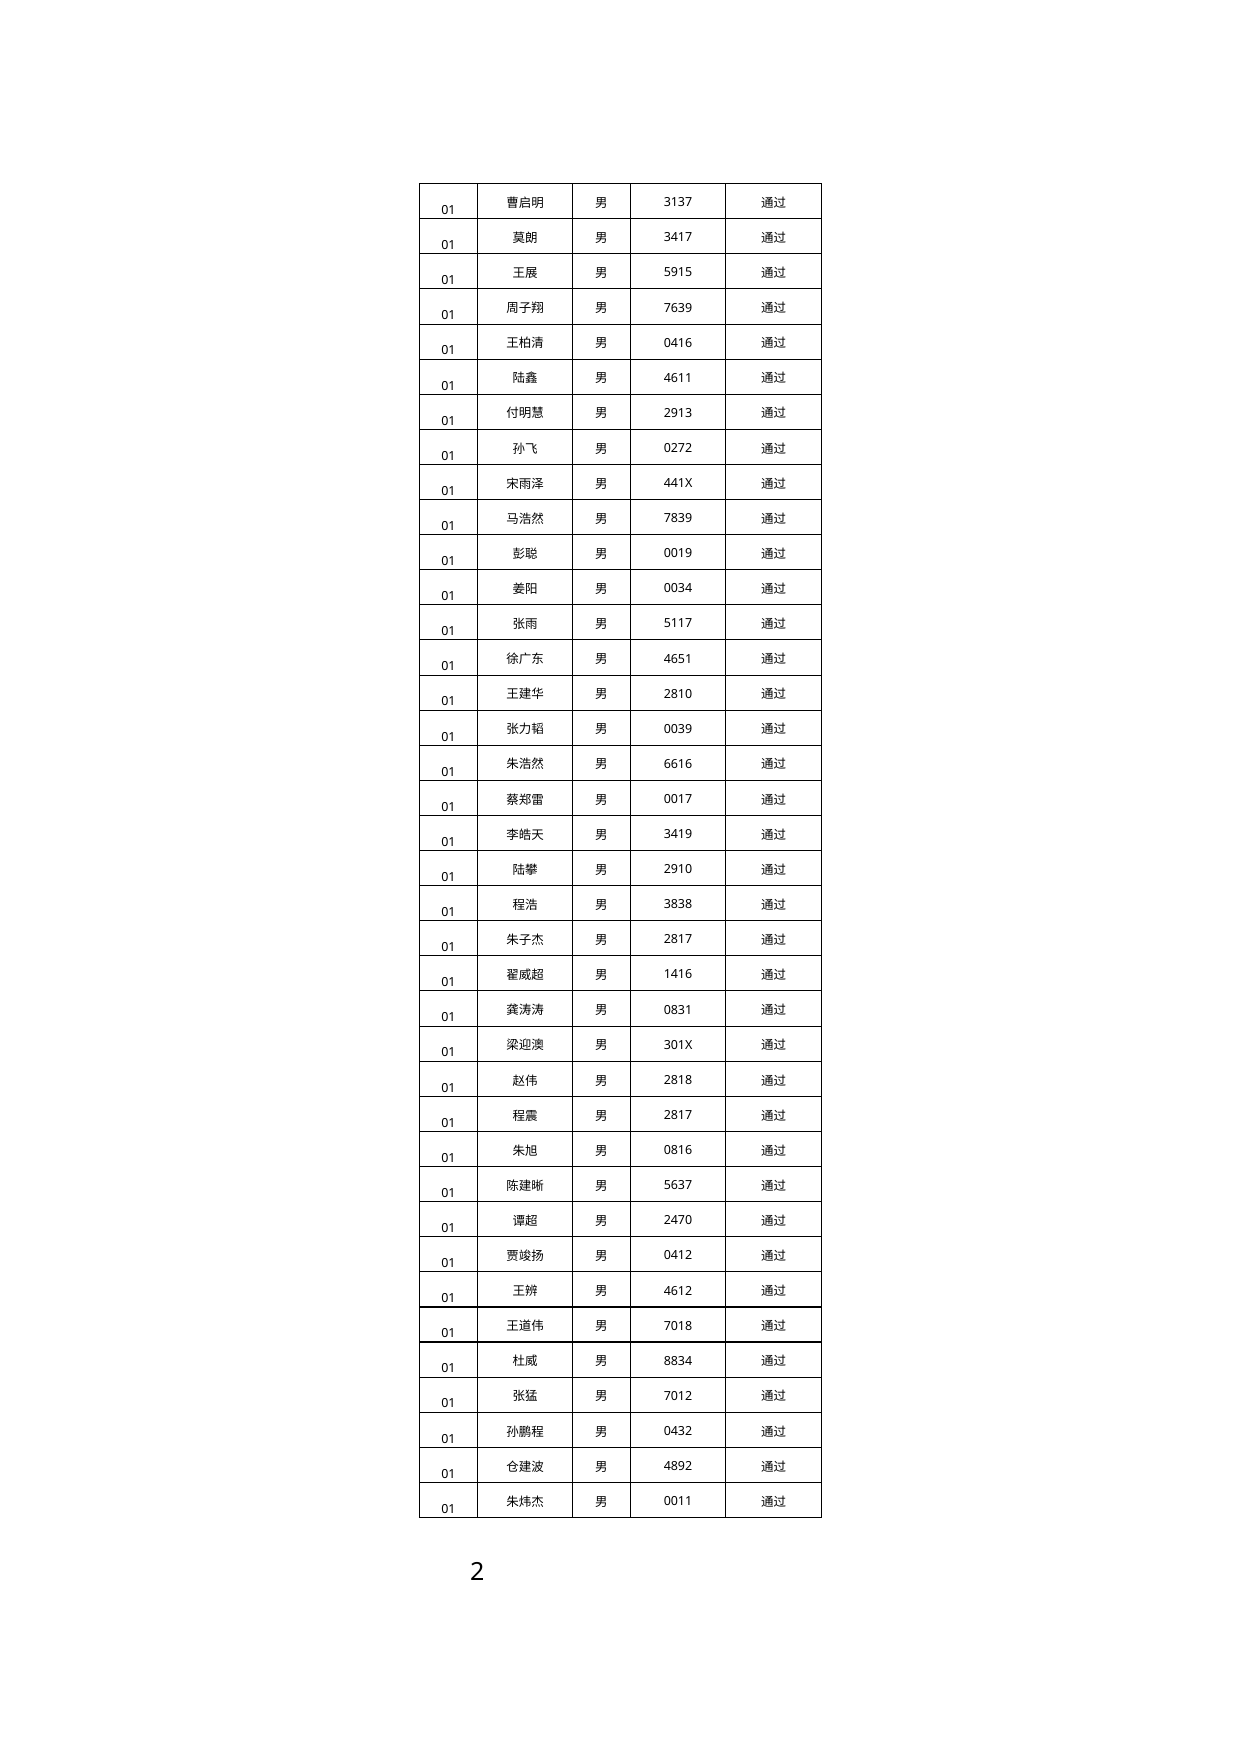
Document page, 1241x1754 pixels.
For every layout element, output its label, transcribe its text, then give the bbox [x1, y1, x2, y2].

table_cell 通过 [726, 1097, 821, 1131]
table_cell 陆攀 [478, 851, 572, 885]
table_cell 男 [573, 1413, 630, 1447]
table_cell 姜阳 [478, 570, 572, 604]
table_cell 01 [420, 1202, 477, 1236]
table_cell 5915 [631, 254, 725, 288]
table_cell 张雨 [478, 605, 572, 639]
table_cell 通过 [726, 605, 821, 639]
table_cell 01 [420, 1237, 477, 1271]
table_cell 301X [631, 1027, 725, 1061]
table_cell 陆鑫 [478, 360, 572, 394]
table_cell 翟威超 [478, 956, 572, 990]
table_cell 通过 [726, 1202, 821, 1236]
table_cell 01 [420, 395, 477, 429]
table_cell 01 [420, 184, 477, 218]
table_cell 男 [573, 1272, 630, 1306]
table_cell 01 [420, 640, 477, 674]
table_cell 男 [573, 1062, 630, 1096]
table_cell 通过 [726, 711, 821, 745]
table_cell 曹启明 [478, 184, 572, 218]
table_cell 01 [420, 1097, 477, 1131]
table_cell 彭聪 [478, 535, 572, 569]
table_cell 01 [420, 254, 477, 288]
table_cell 王道伟 [478, 1308, 572, 1341]
table_cell 通过 [726, 500, 821, 534]
table_cell 8834 [631, 1343, 725, 1377]
table_cell 441X [631, 465, 725, 499]
table_cell 男 [573, 1097, 630, 1131]
table_cell 张猛 [478, 1378, 572, 1412]
table_cell 通过 [726, 1378, 821, 1412]
table_cell 男 [573, 991, 630, 1026]
table_cell 男 [573, 1027, 630, 1061]
table_cell 0019 [631, 535, 725, 569]
table_cell 5117 [631, 605, 725, 639]
table_cell 男 [573, 289, 630, 323]
table_cell 朱炜杰 [478, 1483, 572, 1517]
table_cell 马浩然 [478, 500, 572, 534]
table_cell 男 [573, 254, 630, 288]
table_cell 程浩 [478, 886, 572, 920]
table_cell 男 [573, 500, 630, 534]
table_cell 01 [420, 676, 477, 709]
table_cell 男 [573, 395, 630, 429]
table_cell 01 [420, 1167, 477, 1201]
table_cell 01 [420, 781, 477, 815]
table_cell 男 [573, 781, 630, 815]
table_cell 01 [420, 1448, 477, 1482]
table_cell 01 [420, 430, 477, 464]
table_cell 01 [420, 851, 477, 885]
table_cell 通过 [726, 184, 821, 218]
table_cell 通过 [726, 1272, 821, 1306]
table_cell 张力韬 [478, 711, 572, 745]
table_cell 01 [420, 1027, 477, 1061]
table_cell 01 [420, 711, 477, 745]
table_cell 孙鹏程 [478, 1413, 572, 1447]
table_cell 男 [573, 676, 630, 709]
table_cell 通过 [726, 1448, 821, 1482]
table_cell 2818 [631, 1062, 725, 1096]
table_cell 0416 [631, 325, 725, 358]
table_cell 男 [573, 465, 630, 499]
table_cell 莫朗 [478, 219, 572, 253]
table_cell 谭超 [478, 1202, 572, 1236]
table_cell 通过 [726, 465, 821, 499]
table_cell 01 [420, 1272, 477, 1306]
table_cell 男 [573, 570, 630, 604]
table_cell 男 [573, 1448, 630, 1482]
table_cell 男 [573, 1378, 630, 1412]
table_cell 通过 [726, 360, 821, 394]
table_cell 男 [573, 184, 630, 218]
table_cell 01 [420, 991, 477, 1026]
table_cell 男 [573, 535, 630, 569]
table_cell 通过 [726, 1343, 821, 1377]
table_cell 通过 [726, 430, 821, 464]
table_cell 通过 [726, 1413, 821, 1447]
table_cell 男 [573, 1167, 630, 1201]
table_cell 7839 [631, 500, 725, 534]
table_cell 男 [573, 816, 630, 850]
table_cell 4892 [631, 1448, 725, 1482]
table_cell 0034 [631, 570, 725, 604]
table_cell 4651 [631, 640, 725, 674]
table_cell 通过 [726, 535, 821, 569]
table_cell 5637 [631, 1167, 725, 1201]
table_cell 通过 [726, 781, 821, 815]
table_cell 4611 [631, 360, 725, 394]
table_cell 01 [420, 746, 477, 780]
table_cell 通过 [726, 640, 821, 674]
table_cell 01 [420, 956, 477, 990]
table_cell 通过 [726, 991, 821, 1026]
table_cell 0432 [631, 1413, 725, 1447]
table_cell 通过 [726, 1132, 821, 1166]
table_cell 0272 [631, 430, 725, 464]
table_cell 通过 [726, 395, 821, 429]
table_cell 2817 [631, 1097, 725, 1131]
table_cell 01 [420, 605, 477, 639]
table_cell 男 [573, 886, 630, 920]
table_cell 王柏清 [478, 325, 572, 358]
table_cell 王建华 [478, 676, 572, 709]
table_cell 7639 [631, 289, 725, 323]
table_cell 男 [573, 1308, 630, 1341]
table_cell 01 [420, 921, 477, 955]
table_cell 王展 [478, 254, 572, 288]
table_cell 通过 [726, 746, 821, 780]
table_cell 贾竣扬 [478, 1237, 572, 1271]
table_cell 蔡郑雷 [478, 781, 572, 815]
table_cell 01 [420, 886, 477, 920]
table_cell 男 [573, 360, 630, 394]
table_cell 陈建晰 [478, 1167, 572, 1201]
table_cell 男 [573, 956, 630, 990]
table_cell 3838 [631, 886, 725, 920]
table_cell 孙飞 [478, 430, 572, 464]
table_cell 通过 [726, 886, 821, 920]
table_cell 男 [573, 851, 630, 885]
table_cell 男 [573, 1237, 630, 1271]
table_cell 2817 [631, 921, 725, 955]
table_cell 宋雨泽 [478, 465, 572, 499]
table_cell 01 [420, 219, 477, 253]
table_cell 通过 [726, 676, 821, 709]
table_cell 男 [573, 605, 630, 639]
table_cell 朱旭 [478, 1132, 572, 1166]
table_cell 01 [420, 465, 477, 499]
table_cell 男 [573, 1483, 630, 1517]
table_cell 7018 [631, 1308, 725, 1341]
table_cell 通过 [726, 325, 821, 358]
table_cell 4612 [631, 1272, 725, 1306]
table_cell 3417 [631, 219, 725, 253]
table_cell 通过 [726, 1237, 821, 1271]
table_cell 01 [420, 289, 477, 323]
table_cell 赵伟 [478, 1062, 572, 1096]
table_cell 通过 [726, 851, 821, 885]
table_cell 通过 [726, 1167, 821, 1201]
table_cell 3137 [631, 184, 725, 218]
table_cell 杜威 [478, 1343, 572, 1377]
table_cell 01 [420, 570, 477, 604]
table_cell 通过 [726, 1483, 821, 1517]
table_cell 2913 [631, 395, 725, 429]
table_cell 朱子杰 [478, 921, 572, 955]
table_cell 01 [420, 535, 477, 569]
table_cell 2910 [631, 851, 725, 885]
table_cell 付明慧 [478, 395, 572, 429]
table_cell 01 [420, 500, 477, 534]
table_cell 通过 [726, 1062, 821, 1096]
table_cell 男 [573, 921, 630, 955]
table_cell 01 [420, 1132, 477, 1166]
table_cell 通过 [726, 254, 821, 288]
table_cell 男 [573, 1202, 630, 1236]
table_cell 程震 [478, 1097, 572, 1131]
table_cell 0831 [631, 991, 725, 1026]
table_cell 0017 [631, 781, 725, 815]
table_cell 男 [573, 430, 630, 464]
table_cell 通过 [726, 219, 821, 253]
table_cell 龚涛涛 [478, 991, 572, 1026]
table_cell 01 [420, 1062, 477, 1096]
table_cell 王辨 [478, 1272, 572, 1306]
table_cell 仓建波 [478, 1448, 572, 1482]
table_cell 01 [420, 1413, 477, 1447]
table_cell 01 [420, 1483, 477, 1517]
table_cell 男 [573, 219, 630, 253]
table_cell 通过 [726, 289, 821, 323]
table_cell 3419 [631, 816, 725, 850]
table_cell 徐广东 [478, 640, 572, 674]
table_cell 通过 [726, 816, 821, 850]
table_cell 通过 [726, 956, 821, 990]
table_cell 男 [573, 325, 630, 358]
table_cell 6616 [631, 746, 725, 780]
table_cell 通过 [726, 1308, 821, 1341]
table_cell 01 [420, 1343, 477, 1377]
table_cell 1416 [631, 956, 725, 990]
table_cell 梁迎澳 [478, 1027, 572, 1061]
table_cell 男 [573, 711, 630, 745]
table_cell 男 [573, 746, 630, 780]
table_cell 男 [573, 1132, 630, 1166]
table_cell 通过 [726, 1027, 821, 1061]
table_cell 男 [573, 640, 630, 674]
table_cell 7012 [631, 1378, 725, 1412]
table_cell 2470 [631, 1202, 725, 1236]
table_cell 01 [420, 360, 477, 394]
table_cell 男 [573, 1343, 630, 1377]
table_cell 通过 [726, 570, 821, 604]
table_cell 周子翔 [478, 289, 572, 323]
table_cell 0039 [631, 711, 725, 745]
table_cell 01 [420, 1378, 477, 1412]
table_cell 通过 [726, 921, 821, 955]
table_cell 01 [420, 1308, 477, 1341]
table_cell 0011 [631, 1483, 725, 1517]
table_cell 0412 [631, 1237, 725, 1271]
table_cell 李皓天 [478, 816, 572, 850]
table_cell 01 [420, 816, 477, 850]
table_cell 0816 [631, 1132, 725, 1166]
table_cell 2810 [631, 676, 725, 709]
table_cell 朱浩然 [478, 746, 572, 780]
table_cell 01 [420, 325, 477, 358]
